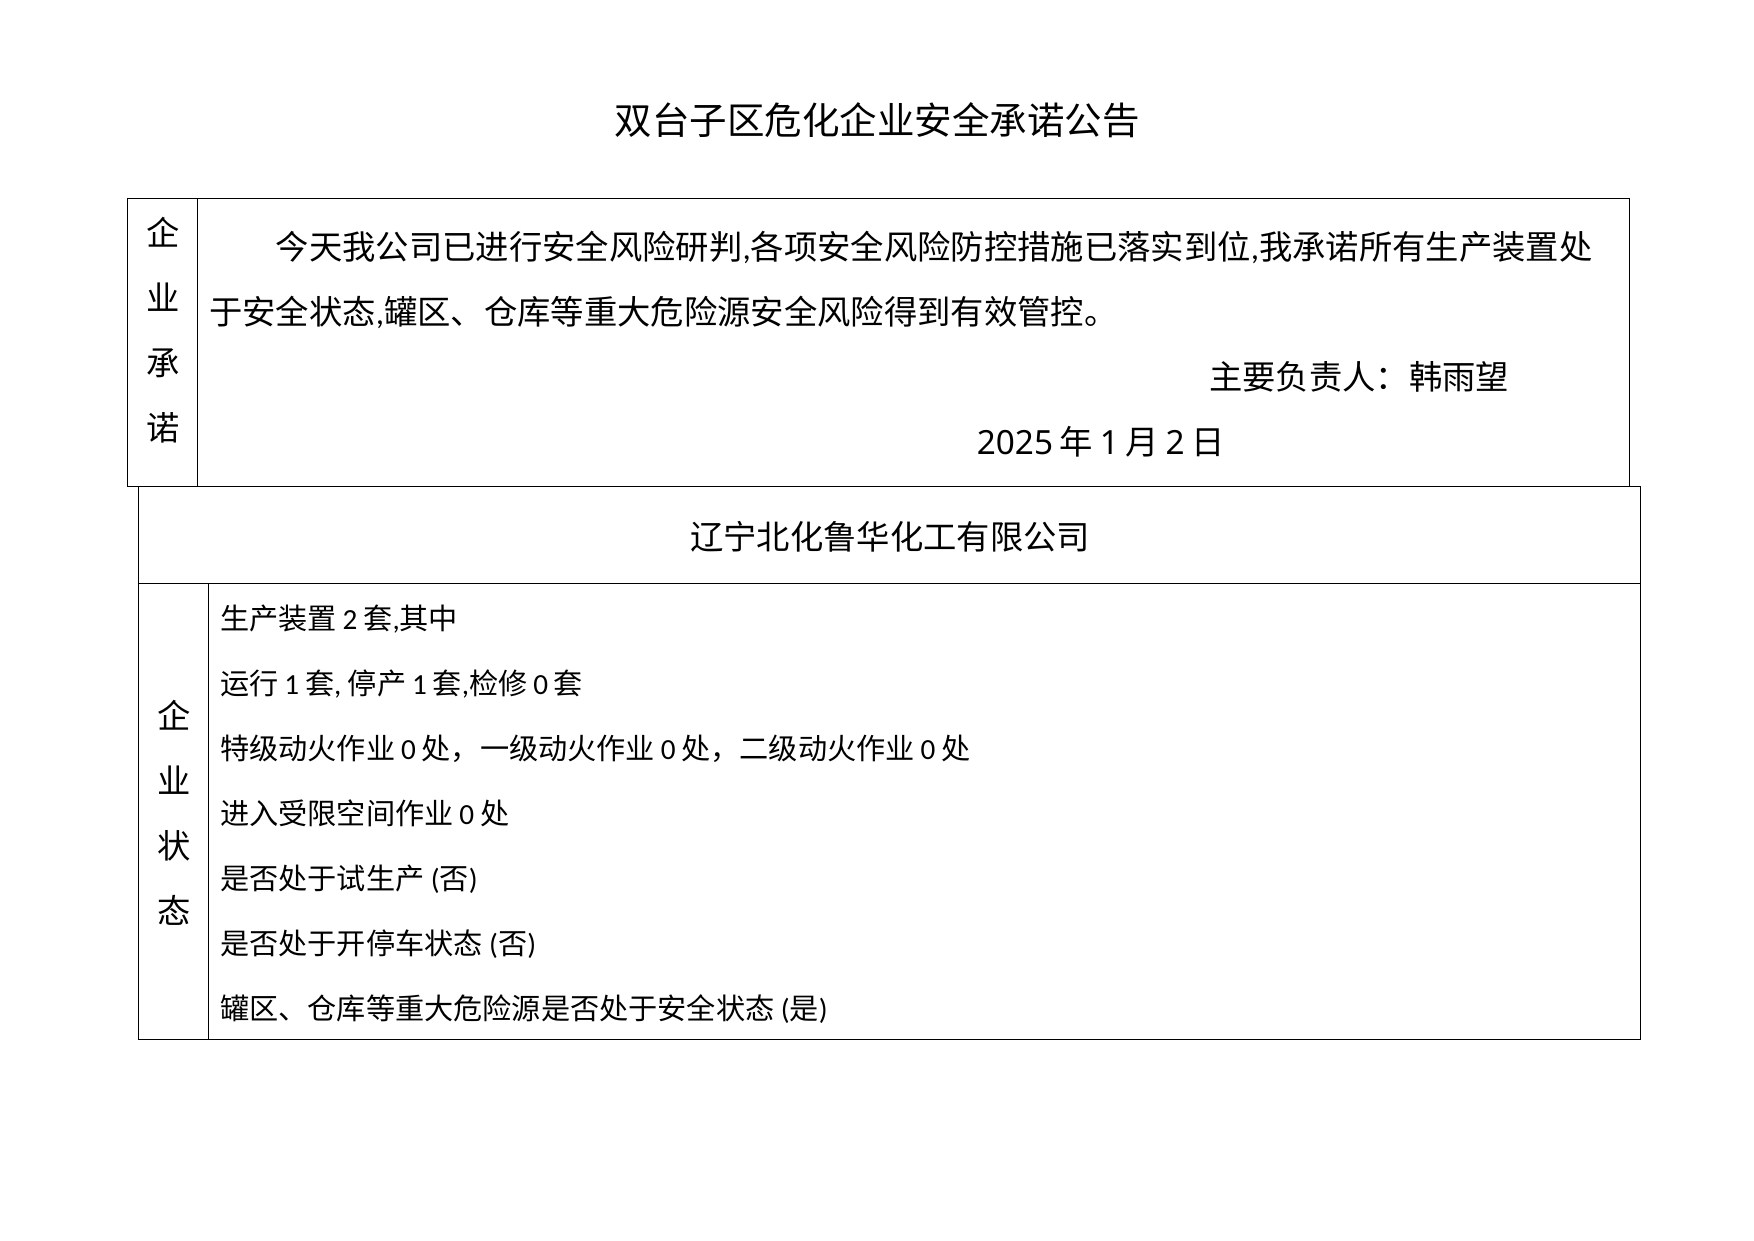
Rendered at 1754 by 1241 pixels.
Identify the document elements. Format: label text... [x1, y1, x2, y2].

table_cell 企业承诺 [128, 199, 197, 486]
table_cell 生产装置2套,其中 运行1套, 停产1套,检修0套 特级动火作业0处，一级动火作业0处，二级动火作业0处 进入受限空间作业0处 是否处于试生产 (否) 是否处于开停车状态 (否) 罐区、仓库等重大危险源是否处于安全状态 (是) [209, 584, 1640, 1039]
table_cell 辽宁北化鲁华化工有限公司 [139, 487, 1640, 583]
table_cell 今天我公司已进行安全风险研判,各项安全风险防控措施已落实到位,我承诺所有生产装置处于安全状态,罐区、仓库等重大危险源安全风险得到有效管控。 主要负责人：韩雨望 2025年1月2日 [198, 199, 1629, 486]
table_cell 企业状态 [139, 584, 208, 1039]
